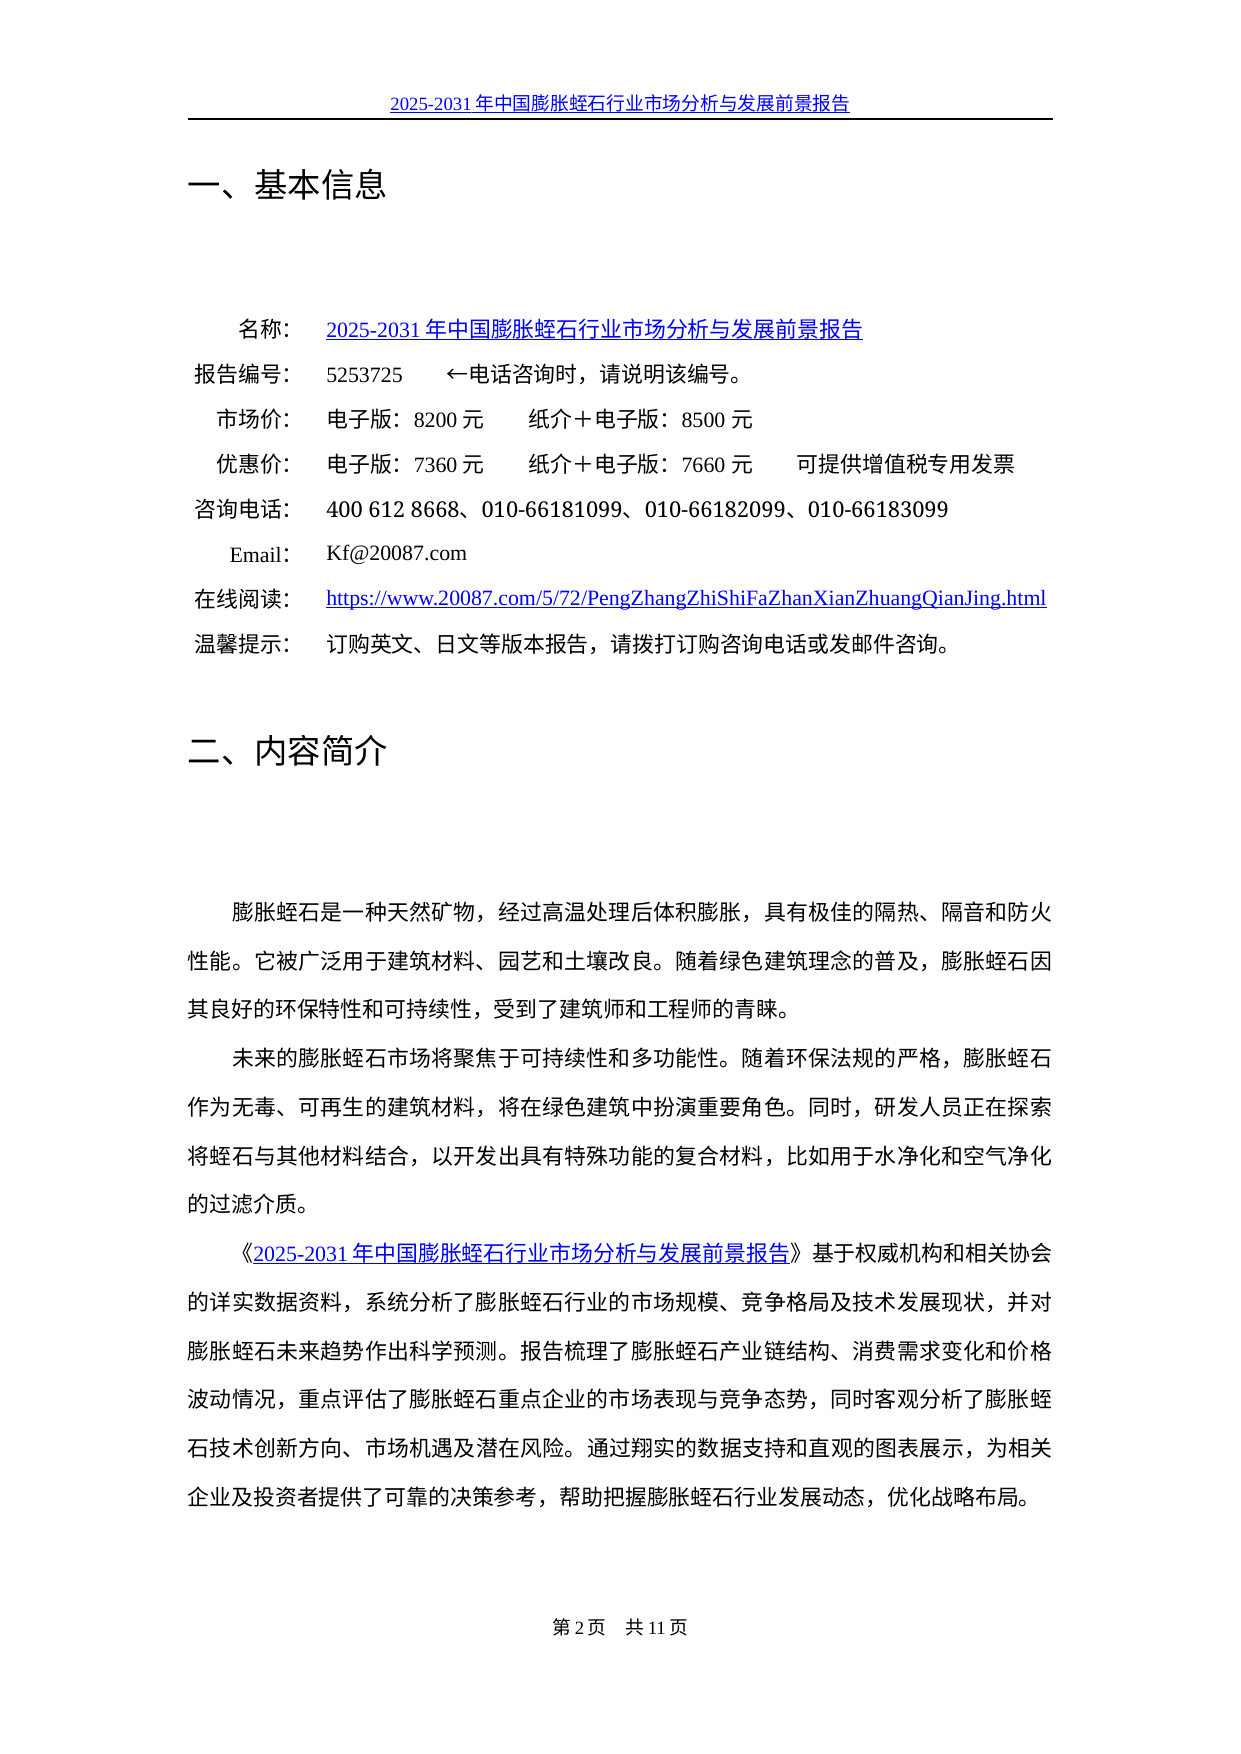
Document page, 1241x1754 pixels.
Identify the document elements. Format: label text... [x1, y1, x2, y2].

table_cell 报告编号： [167, 357, 315, 402]
table_cell 5253725 ←电话咨询时，请说明该编号。 [315, 357, 1073, 402]
title 二、内容简介 [187, 717, 1053, 782]
table_cell Kf@20087.com [315, 537, 1073, 582]
title 一、基本信息 [187, 150, 1053, 215]
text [187, 894, 1053, 1512]
table_header 名称： [167, 312, 315, 357]
table_cell 电子版：8200 元 纸介＋电子版：8500 元 [315, 402, 1073, 447]
table_cell 优惠价： [167, 447, 315, 492]
table_cell 温馨提示： [167, 627, 315, 672]
table_header 2025-2031年中国膨胀蛭石行业市场分析与发展前景报告 [315, 312, 1073, 357]
table_cell 电子版：7360 元 纸介＋电子版：7660 元 可提供增值税专用发票 [315, 447, 1073, 492]
table_cell 400 612 8668、010-66181099、010-66182099、010-66183099 [315, 492, 1073, 537]
table_cell [315, 582, 1073, 627]
table_cell 市场价： [167, 402, 315, 447]
table_cell Email： [167, 537, 315, 582]
table_cell 订购英文、日文等版本报告，请拨打订购咨询电话或发邮件咨询。 [315, 627, 1073, 672]
table_cell 咨询电话： [167, 492, 315, 537]
table_cell 在线阅读： [167, 582, 315, 627]
